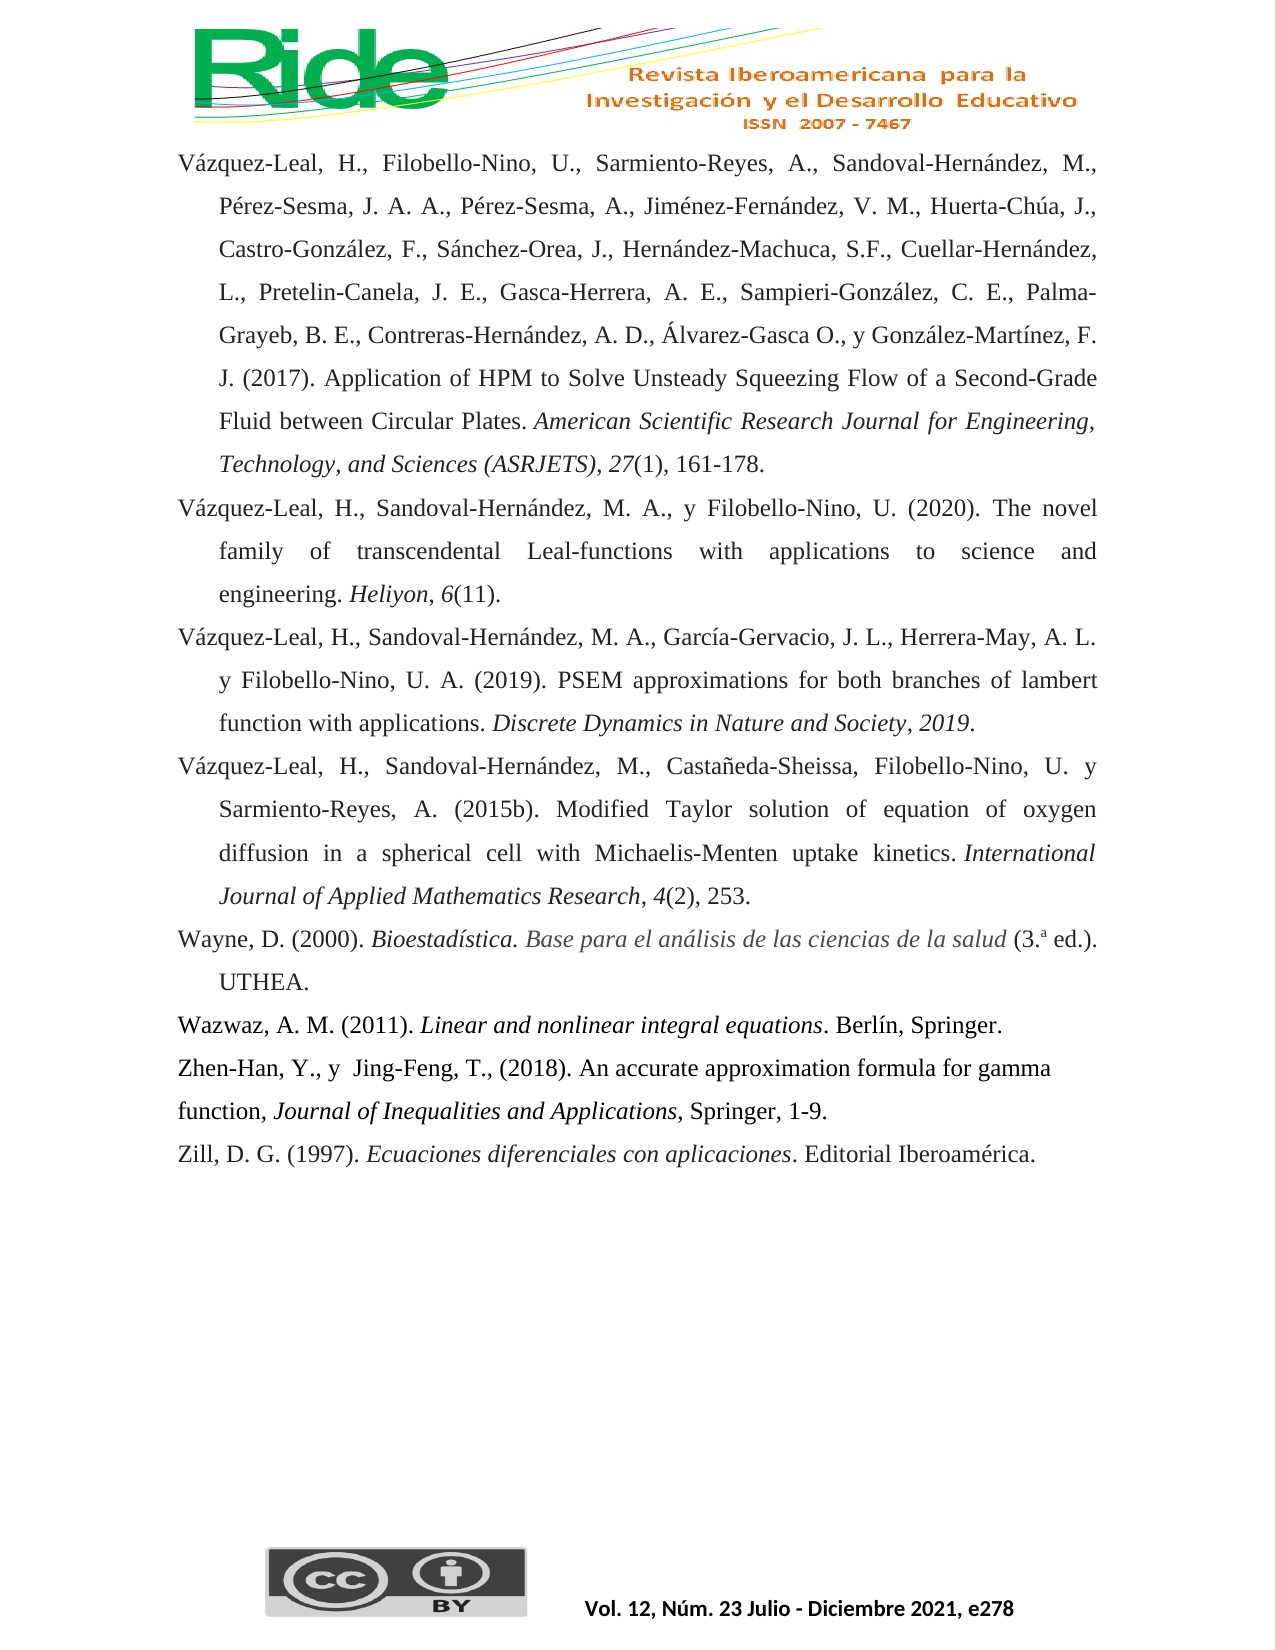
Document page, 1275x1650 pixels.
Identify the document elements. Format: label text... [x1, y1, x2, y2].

text Vázquez-Leal, H., Sandoval-Hernández, M., Castañeda-Sheissa, Filobello-Nino, U. y Sarmiento-Reyes, A. (2015b). Modified Taylor solution of equation of oxygen diffusion in a spherical cell with Michaelis-Menten uptake kinetics. International Journal of Applied Mathematics Research, 4(2), 253. [177, 780, 1098, 909]
text Zill, D. G. (1997). Ecuaciones diferenciales con aplicaciones. Editorial Iberoamérica. [177, 1139, 1098, 1168]
text Zhen-Han, Y., y Jing-Feng, T., (2018). An accurate approximation formula for gamma function, Journal of Inequalities and Applications, Springer, 1-9. [177, 1053, 1098, 1125]
text Wayne, D. (2000). Bioestadística. Base para el análisis de las ciencias de la salud (3.a ed.). UTHEA. [177, 924, 1098, 996]
picture [194, 28, 1081, 132]
picture [265, 1547, 528, 1617]
text Vázquez-Leal, H., Sandoval-Hernández, M. A., y Filobello-Nino, U. (2020). The novel family of transcendental Leal-functions with applications to science and engineering. Heliyon, 6(11). [177, 503, 1098, 608]
text Wazwaz, A. M. (2011). Linear and nonlinear integral equations. Berlín, Springer. [177, 1010, 1098, 1039]
text Vázquez-Leal, H., Filobello-Nino, U., Sarmiento-Reyes, A., Sandoval-Hernández, M., Pérez-Sesma, J. A. A., Pérez-Sesma, A., Jiménez-Fernández, V. M., Huerta-Chúa, J., Castro-González, F., Sánchez-Orea, J., Hernández-Machuca, S.F., Cuellar-Hernández, L., Pretelin-Canela, J. E., Gasca-Herrera, A. E., Sampieri-González, C. E., Palma-Grayeb, B. E., Contreras-Hernández, A. D., Álvarez-Gasca O., y González-Martínez, F. J. (2017). Application of HPM to Solve Unsteady Squeezing Flow of a Second-Grade Fluid between Circular Plates. American Scientific Research Journal for Engineering, Technology, and Sciences (ASRJETS), 27(1), 161-178. [177, 176, 1098, 478]
text Vázquez-Leal, H., Sandoval-Hernández, M. A., García-Gervacio, J. L., Herrera-May, A. L. y Filobello-Nino, U. A. (2019). PSEM approximations for both branches of lambert function with applications. Discrete Dynamics in Nature and Society, 2019. [177, 651, 1098, 737]
